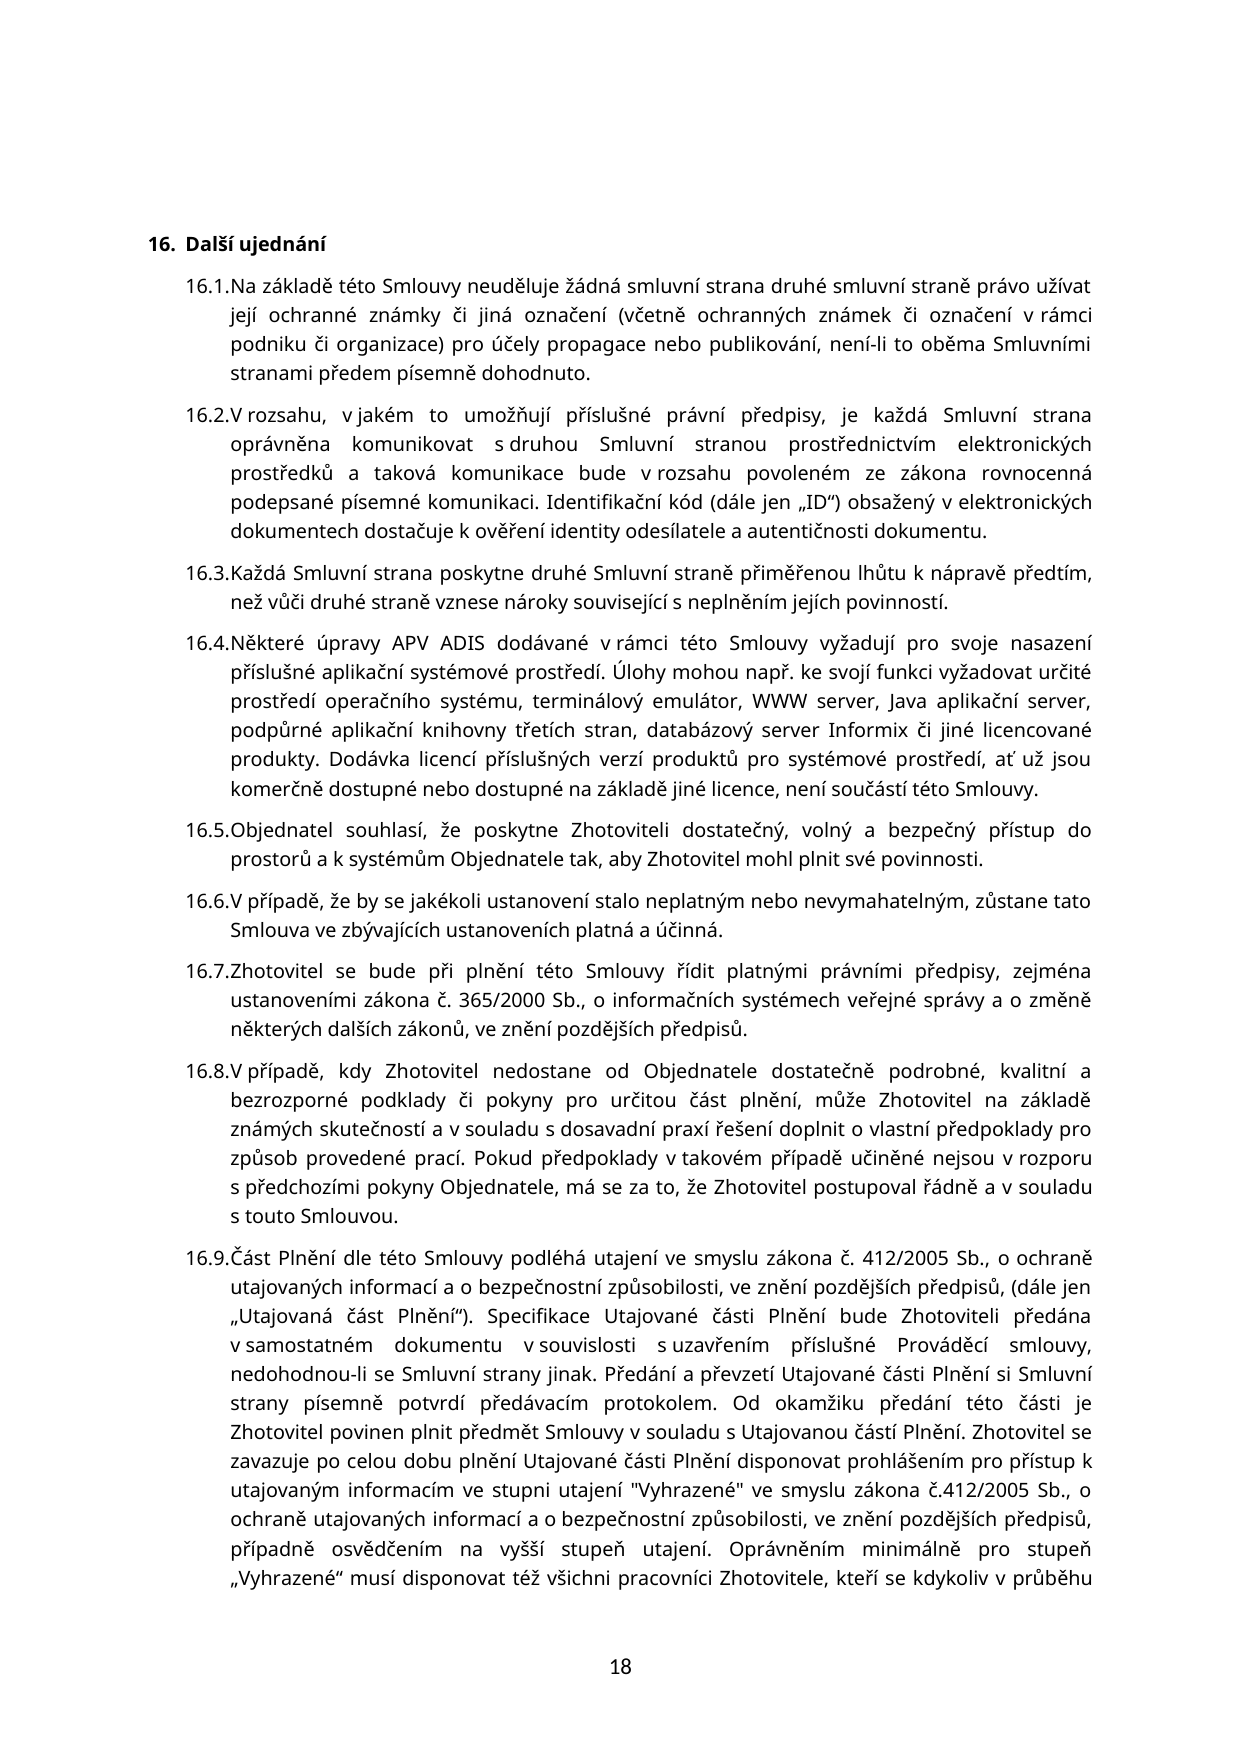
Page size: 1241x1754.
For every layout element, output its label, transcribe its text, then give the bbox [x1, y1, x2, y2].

list Na základě této Smlouvy neuděluje žádná smluvní strana druhé smluvní straně právo užívat její ochranné známky či jiná označení (včetně ochranných známek či označení v rámci podniku či organizace) pro účely propagace nebo publikování, není-li to oběma Smluvními stranami předem písemně dohodnuto. [185, 272, 1093, 386]
list Objednatel souhlasí, že poskytne Zhotoviteli dostatečný, volný a bezpečný přístup do prostorů a k systémům Objednatele tak, aby Zhotovitel mohl plnit své povinnosti. [185, 816, 1093, 872]
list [185, 1244, 1093, 1591]
list Další ujednání [148, 231, 1093, 258]
list Některé úpravy APV ADIS dodávané v rámci této Smlouvy vyžadují pro svoje nasazení příslušné aplikační systémové prostředí. Úlohy mohou např. ke svojí funkci vyžadovat určité prostředí operačního systému, terminálový emulátor, WWW server, Java aplikační server, podpůrné aplikační knihovny třetích stran, databázový server Informix či jiné licencované produkty. Dodávka licencí příslušných verzí produktů pro systémové prostředí, ať už jsou komerčně dostupné nebo dostupné na základě jiné licence, není součástí této Smlouvy. [185, 629, 1093, 802]
list Zhotovitel se bude při plnění této Smlouvy řídit platnými právními předpisy, zejména ustanoveními zákona č. 365/2000 Sb., o informačních systémech veřejné správy a o změně některých dalších zákonů, ve znění pozdějších předpisů. [185, 958, 1093, 1043]
list V případě, že by se jakékoli ustanovení stalo neplatným nebo nevymahatelným, zůstane tato Smlouva ve zbývajících ustanoveních platná a účinná. [185, 887, 1093, 943]
list V případě, kdy Zhotovitel nedostane od Objednatele dostatečně podrobné, kvalitní a bezrozporné podklady či pokyny pro určitou část plnění, může Zhotovitel na základě známých skutečností a v souladu s dosavadní praxí řešení doplnit o vlastní předpoklady pro způsob provedené prací. Pokud předpoklady v takovém případě učiněné nejsou v rozporu s předchozími pokyny Objednatele, má se za to, že Zhotovitel postupoval řádně a v souladu s touto Smlouvou. [185, 1057, 1093, 1229]
list Každá Smluvní strana poskytne druhé Smluvní straně přiměřenou lhůtu k nápravě předtím, než vůči druhé straně vznese nároky související s neplněním jejích povinností. [185, 559, 1093, 615]
list V rozsahu, v jakém to umožňují příslušné právní předpisy, je každá Smluvní strana oprávněna komunikovat s druhou Smluvní stranou prostřednictvím elektronických prostředků a taková komunikace bude v rozsahu povoleném ze zákona rovnocenná podepsané písemné komunikaci. Identifikační kód (dále jen „ID“) obsažený v elektronických dokumentech dostačuje k ověření identity odesílatele a autentičnosti dokumentu. [185, 401, 1093, 544]
